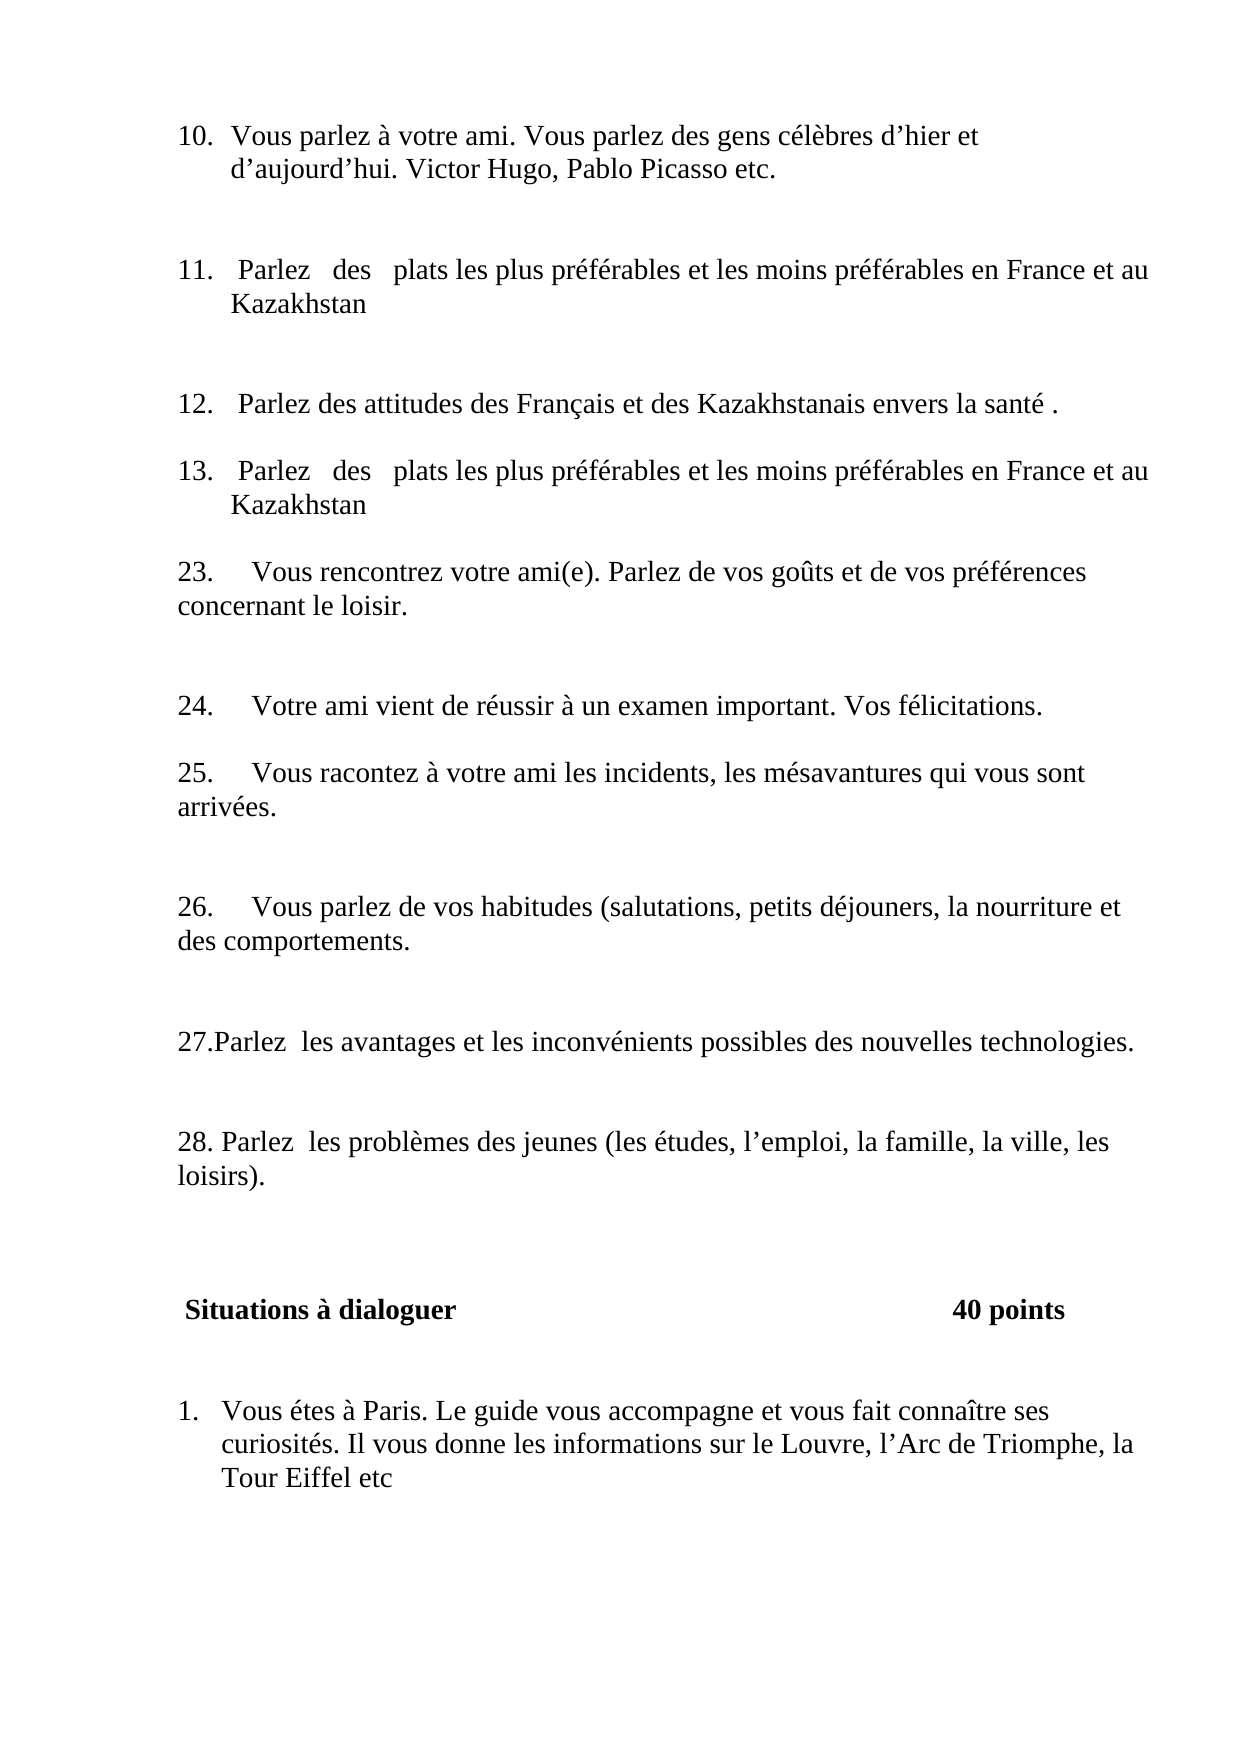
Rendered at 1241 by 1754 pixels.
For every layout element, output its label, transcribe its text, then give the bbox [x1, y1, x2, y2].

text Situations à dialoguer 40 points [177, 1292, 1152, 1326]
list Vous étes à Paris. Le guide vous accompagne et vous fait connaître ses curiosités. Il vous donne les informations sur le Louvre, l’Arc de Triomphe, etc [177, 1393, 1152, 1493]
list Parlez des attitudes des Français et des Kazakhstanais envers la santé . [177, 386, 1152, 420]
text 25. Vous racontez à votre ami les incidents, les mésavantures qui vous sont arrivées. [177, 755, 1152, 822]
text 27.Parlez les avantages et les inconvénients possibles des nouvelles technologies. [177, 1024, 1152, 1057]
text 24. Votre ami vient de réussir à un examen important. Vos félicitations. [177, 688, 1152, 722]
text 28. Parlez les problèmes des jeunes (les études, l’emploi, la famille, la ville, les loisirs). [177, 1124, 1152, 1191]
list Parlez des plats les plus préférables et les moins préférables en France et au Kazakhstan [177, 252, 1152, 319]
text 26. Vous parlez de vos habitudes (salutations, petits déjouners, la nourriture et des comportements. [177, 889, 1152, 957]
list Vous parlez à votre ami. Vous parlez des gens célèbres d’hier et d’aujourd’hui. Victor Hugo, Pablo Picasso etc. [177, 118, 1152, 185]
text 23. Vous rencontrez votre ami(e). Parlez de vos goûts et de vos préférences concernant le loisir. [177, 554, 1152, 621]
list Parlez des plats les plus préférables et les moins préférables en France et au Kazakhstan [177, 453, 1152, 521]
